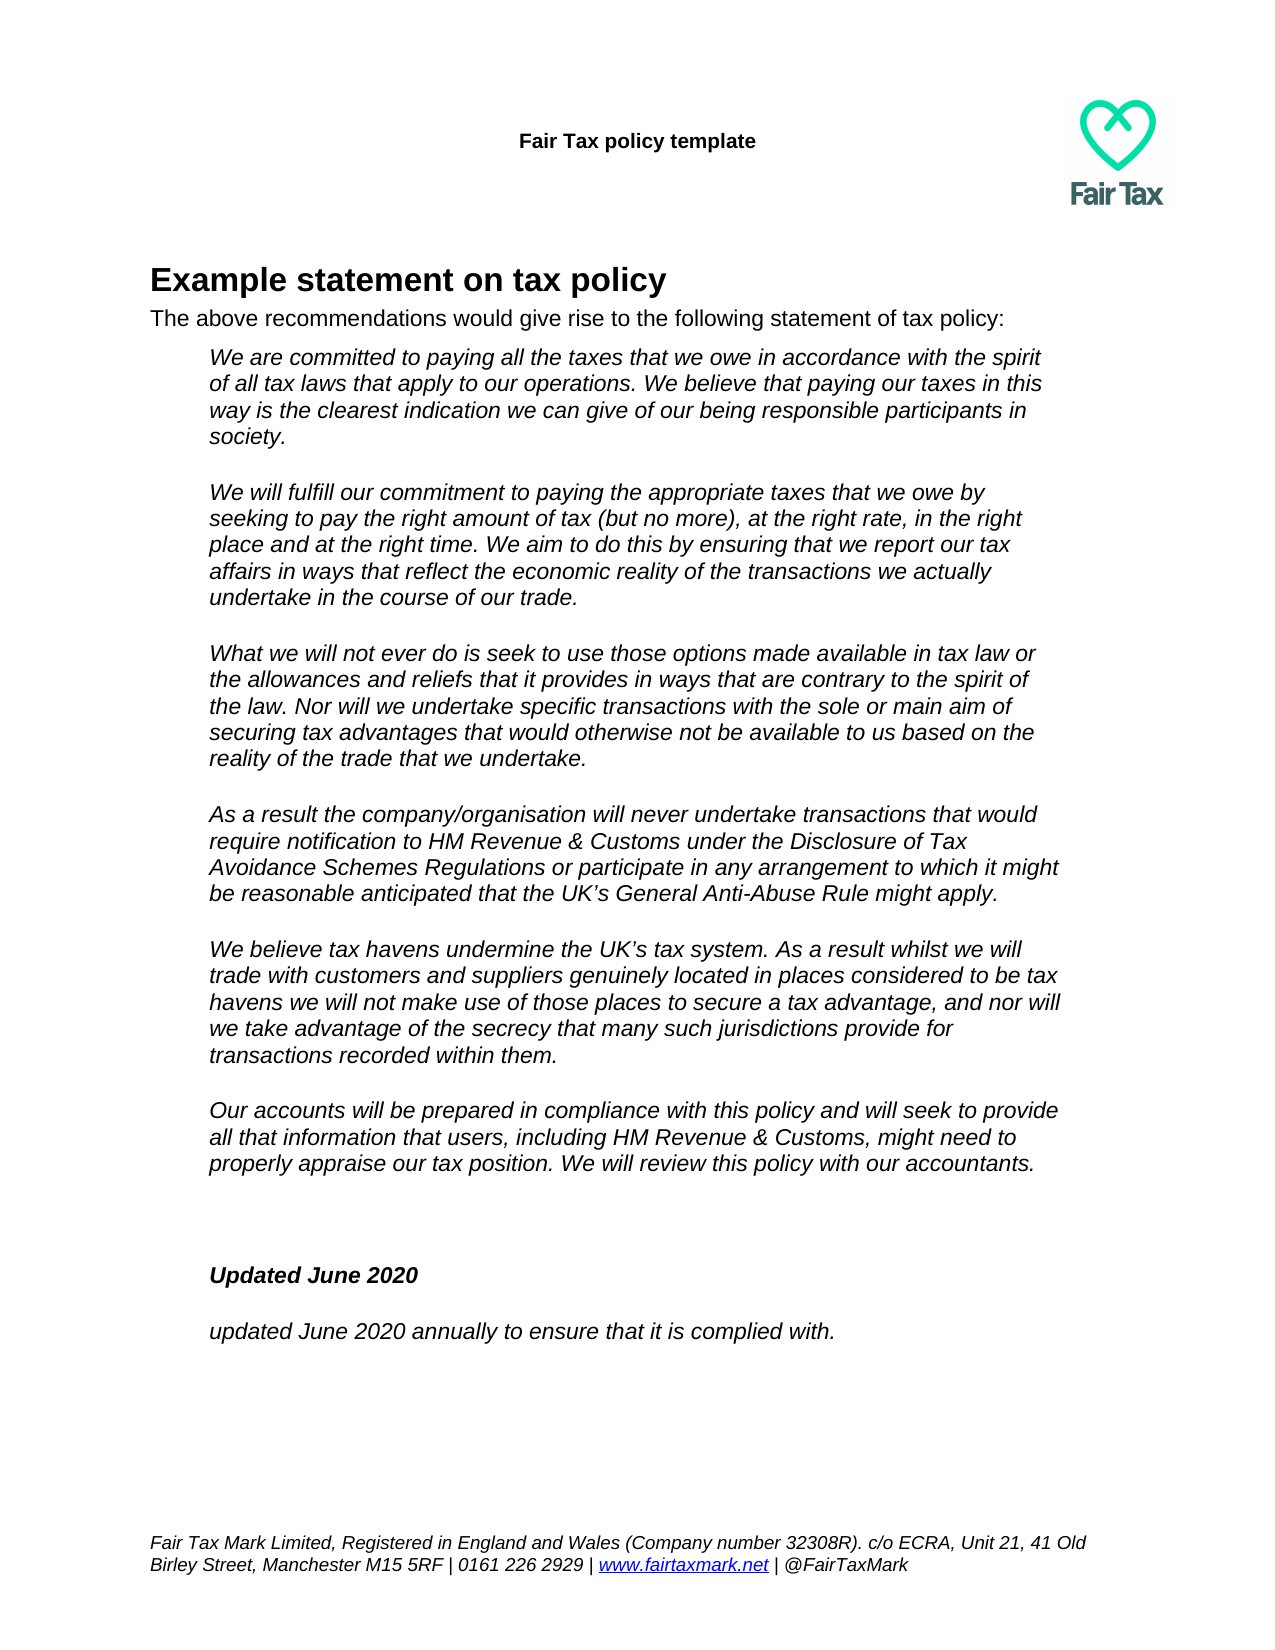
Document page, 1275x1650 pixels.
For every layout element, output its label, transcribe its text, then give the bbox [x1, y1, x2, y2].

text Our accounts will be prepared in compliance with this policy and will seek to provide all that information that users, including HM Revenue & Customs, might need to properly appraise our tax position. We will review this policy with our accountants. [209, 1097, 1066, 1176]
text As a result the company/organisation will never undertake transactions that would require notification to HM Revenue & Customs under the Disclosure of Tax Avoidance Schemes Regulations or participate in any arrangement to which it might be reasonable anticipated that the UK’s General Anti-Abuse Rule might apply. [209, 801, 1066, 907]
text updated June 2020 annually to ensure that it is complied with. [209, 1318, 1066, 1344]
text We are committed to paying all the taxes that we owe in accordance with the spirit of all tax laws that apply to our operations. We believe that paying our taxes in this way is the clearest indication we can give of our being responsible participants in society. [209, 344, 1066, 449]
text The above recommendations would give rise to the following statement of tax policy: [150, 305, 1125, 331]
text We believe tax havens undermine the UK’s tax system. As a result whilst we will trade with customers and suppliers genuinely located in places considered to be tax havens we will not make use of those places to secure a tax advantage, and nor will we take advantage of the secrecy that many such jurisdictions provide for transactions recorded within them. [209, 936, 1066, 1068]
text We will fulfill our commitment to paying the appropriate taxes that we owe by seeking to pay the right amount of tax (but no more), at the right rate, in the right place and at the right time. We aim to do this by ensuring that we report our tax affairs in ways that reflect the economic reality of the transactions we actually undertake in the course of our trade. [209, 479, 1066, 611]
text What we will not ever do is seek to use those options made available in tax law or the allowances and reliefs that it provides in ways that are contrary to the spirit of the law. Nor will we undertake specific transactions with the sole or main aim of securing tax advantages that would otherwise not be available to us based on the reality of the trade that we undertake. [209, 640, 1066, 772]
subtitle Example statement on tax policy [150, 260, 1125, 298]
text Updated June 2020 [209, 1262, 1066, 1288]
picture [1063, 95, 1172, 210]
